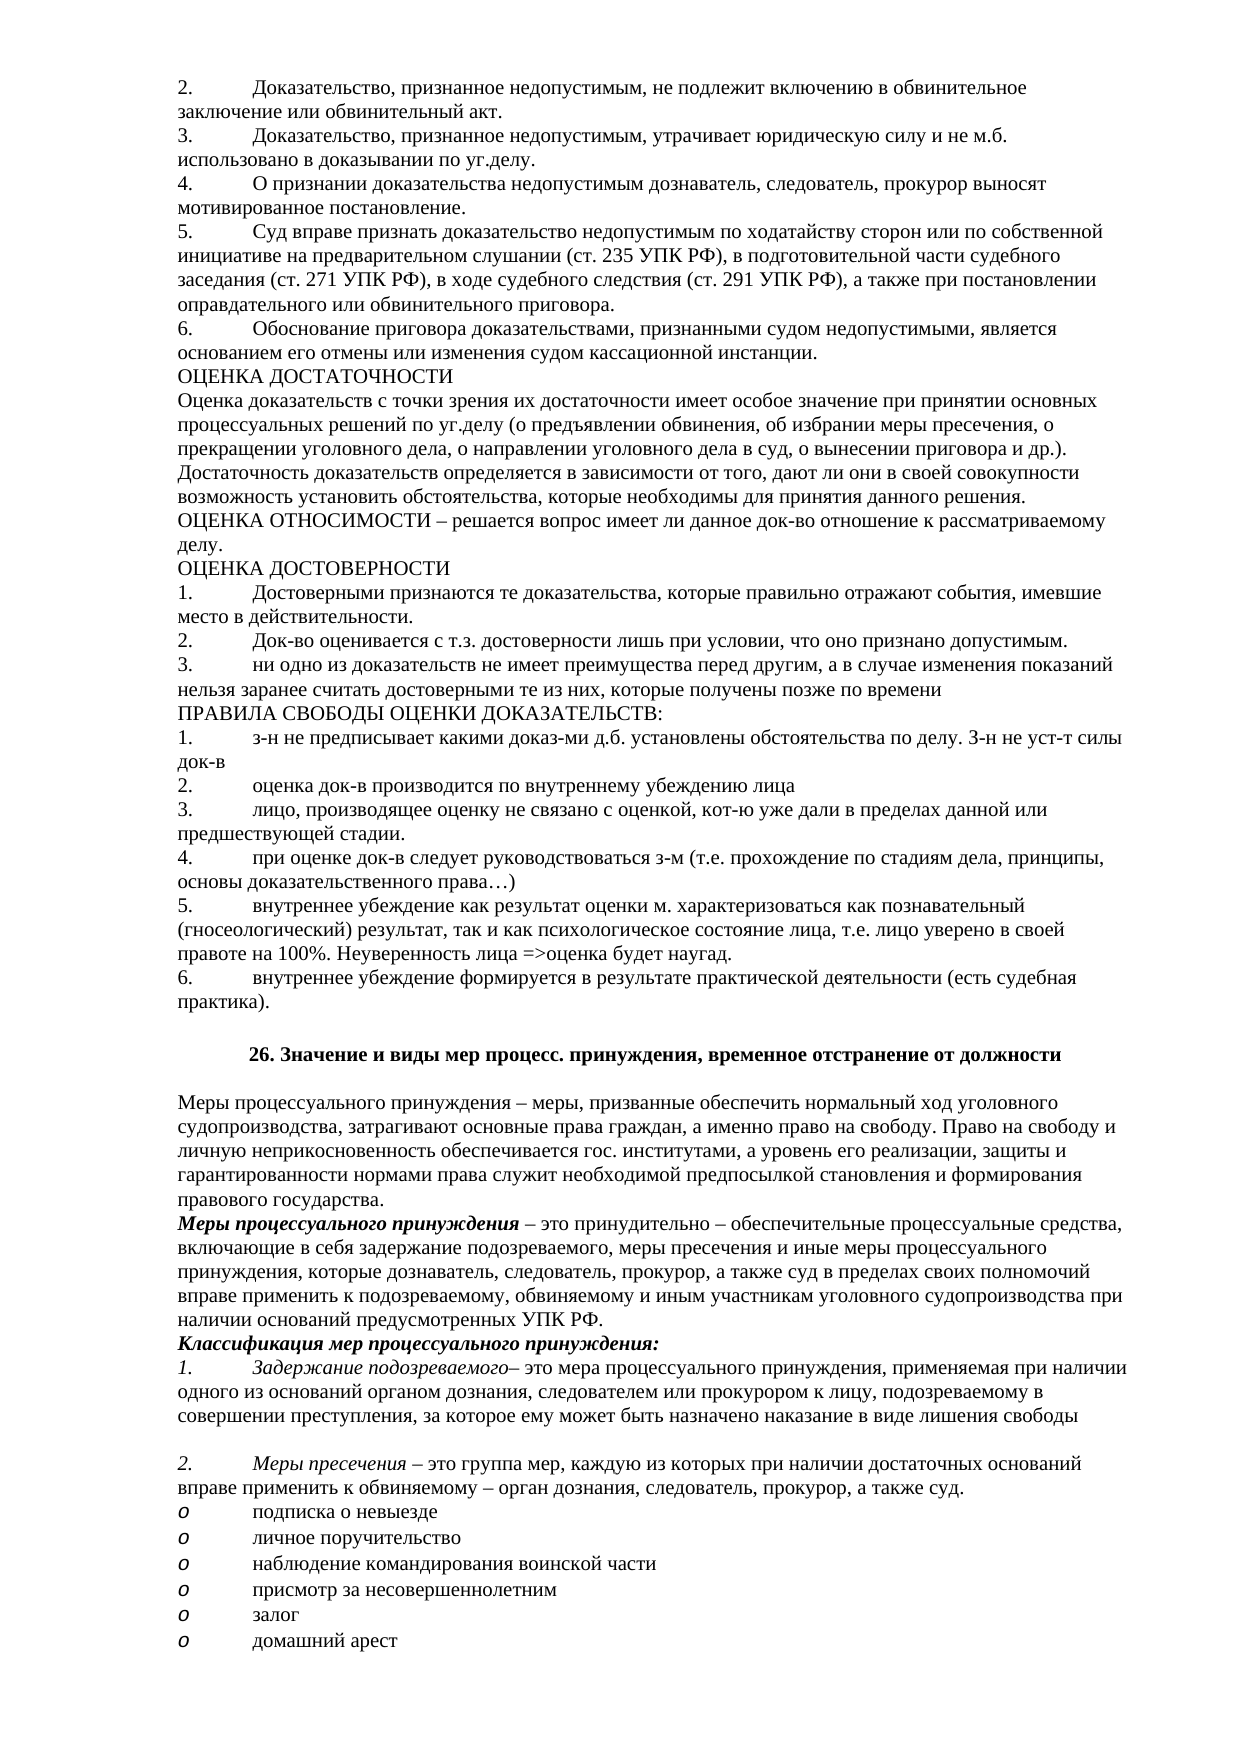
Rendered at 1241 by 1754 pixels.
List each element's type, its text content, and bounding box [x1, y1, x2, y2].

list домашний арест [177, 1628, 1133, 1654]
list Доказательство, признанное недопустимым, утрачивает юридическую силу и не м.б. использовано в доказывании по уг.делу. [177, 123, 1133, 171]
list подписка о невыезде [177, 1499, 1133, 1525]
list внутреннее убеждение как результат оценки м. характеризоваться как познавательный (гносеологический) результат, так и как психологическое состояние лица, т.е. лицо уверено в своей правоте на 100%. Неуверенность лица =>оценка будет наугад. [177, 893, 1133, 965]
text ОЦЕНКА ДОСТОВЕРНОСТИ [177, 556, 1133, 580]
list з-н не предписывает какими доказ-ми д.б. установлены обстоятельства по делу. З-н не уст-т силы док-в [177, 724, 1133, 773]
list Обоснование приговора доказательствами, признанными судом недопустимыми, является основанием его отмены или изменения судом кассационной инстанции. [177, 316, 1133, 364]
list наблюдение командирования воинской части [177, 1551, 1133, 1576]
text ПРАВИЛА СВОБОДЫ ОЦЕНКИ ДОКАЗАТЕЛЬСТВ: [177, 701, 1133, 724]
list присмотр за несовершеннолетним [177, 1576, 1133, 1602]
list Доказательство, признанное недопустимым, не подлежит включению в обвинительное заключение или обвинительный акт. [177, 75, 1133, 123]
list внутреннее убеждение формируется в результате практической деятельности (есть судебная практика). [177, 965, 1133, 1013]
list личное поручительство [177, 1525, 1133, 1551]
text Меры процессуального принуждения – меры, призванные обеспечить нормальный ход уголовного судопроизводства, затрагивают основные права граждан, а именно право на свободу. Право на свободу и личную неприкосновенность обеспечивается гос. институтами, а уровень его реализации, защиты и гарантированности нормами права служит необходимой предпосылкой становления и формирования правового государства. [177, 1090, 1133, 1211]
list ни одно из доказательств не имеет преимущества перед другим, а в случае изменения показаний нельзя заранее считать достоверными те из них, которые получены позже по времени [177, 652, 1133, 701]
list лицо, производящее оценку не связано с оценкой, кот-ю уже дали в пределах данной или предшествующей стадии. [177, 797, 1133, 845]
text Классификация мер процессуального принуждения: [177, 1331, 1133, 1355]
list при оценке док-в следует руководствоваться з-м (т.е. прохождение по стадиям дела, принципы, основы доказательственного права…) [177, 845, 1133, 893]
list Задержание подозреваемого– это мера процессуального принуждения, применяемая при наличии одного из оснований органом дознания, следователем или прокурором к лицу, подозреваемому в совершении преступления, за которое ему может быть назначено наказание в виде лишения свободы [177, 1355, 1133, 1427]
list Док-во оценивается с т.з. достоверности лишь при условии, что оно признано допустимым. [177, 628, 1133, 652]
list О признании доказательства недопустимым дознаватель, следователь, прокурор выносят мотивированное постановление. [177, 171, 1133, 219]
text Оценка доказательств с точки зрения их достаточности имеет особое значение при принятии основных процессуальных решений по уг.делу (о предъявлении обвинения, об избрании меры пресечения, о прекращении уголовного дела, о направлении уголовного дела в суд, о вынесении приговора и др.). Достаточность доказательств определяется в зависимости от того, дают ли они в своей совокупности возможность установить обстоятельства, которые необходимы для принятия данного решения. [177, 388, 1133, 508]
text ОЦЕНКА ОТНОСИМОСТИ – решается вопрос имеет ли данное док-во отношение к рассматриваемому делу. [177, 508, 1133, 556]
list Достоверными признаются те доказательства, которые правильно отражают события, имевшие место в действительности. [177, 580, 1133, 628]
list Суд вправе признать доказательство недопустимым по ходатайству сторон или по собственной инициативе на предварительном слушании (ст. 235 УПК РФ), в подготовительной части судебного заседания (ст. 271 УПК РФ), в ходе судебного следствия (ст. 291 УПК РФ), а также при постановлении оправдательного или обвинительного приговора. [177, 219, 1133, 316]
text ОЦЕНКА ДОСТАТОЧНОСТИ [177, 364, 1133, 388]
text 26. Значение и виды мер процесс. принуждения, временное отстранение от должности [177, 1042, 1133, 1066]
list залог [177, 1602, 1133, 1628]
list оценка док-в производится по внутреннему убеждению лица [177, 773, 1133, 797]
list Меры пресечения – это группа мер, каждую из которых при наличии достаточных оснований вправе применить к обвиняемому – орган дознания, следователь, прокурор, а также суд. [177, 1451, 1133, 1499]
text Меры процессуального принуждения – это принудительно – обеспечительные процессуальные средства, включающие в себя задержание подозреваемого, меры пресечения и иные меры процессуального принуждения, которые дознаватель, следователь, прокурор, а также суд в пределах своих полномочий вправе применить к подозреваемому, обвиняемому и иным участникам уголовного судопроизводства при наличии оснований предусмотренных УПК РФ. [177, 1211, 1133, 1331]
